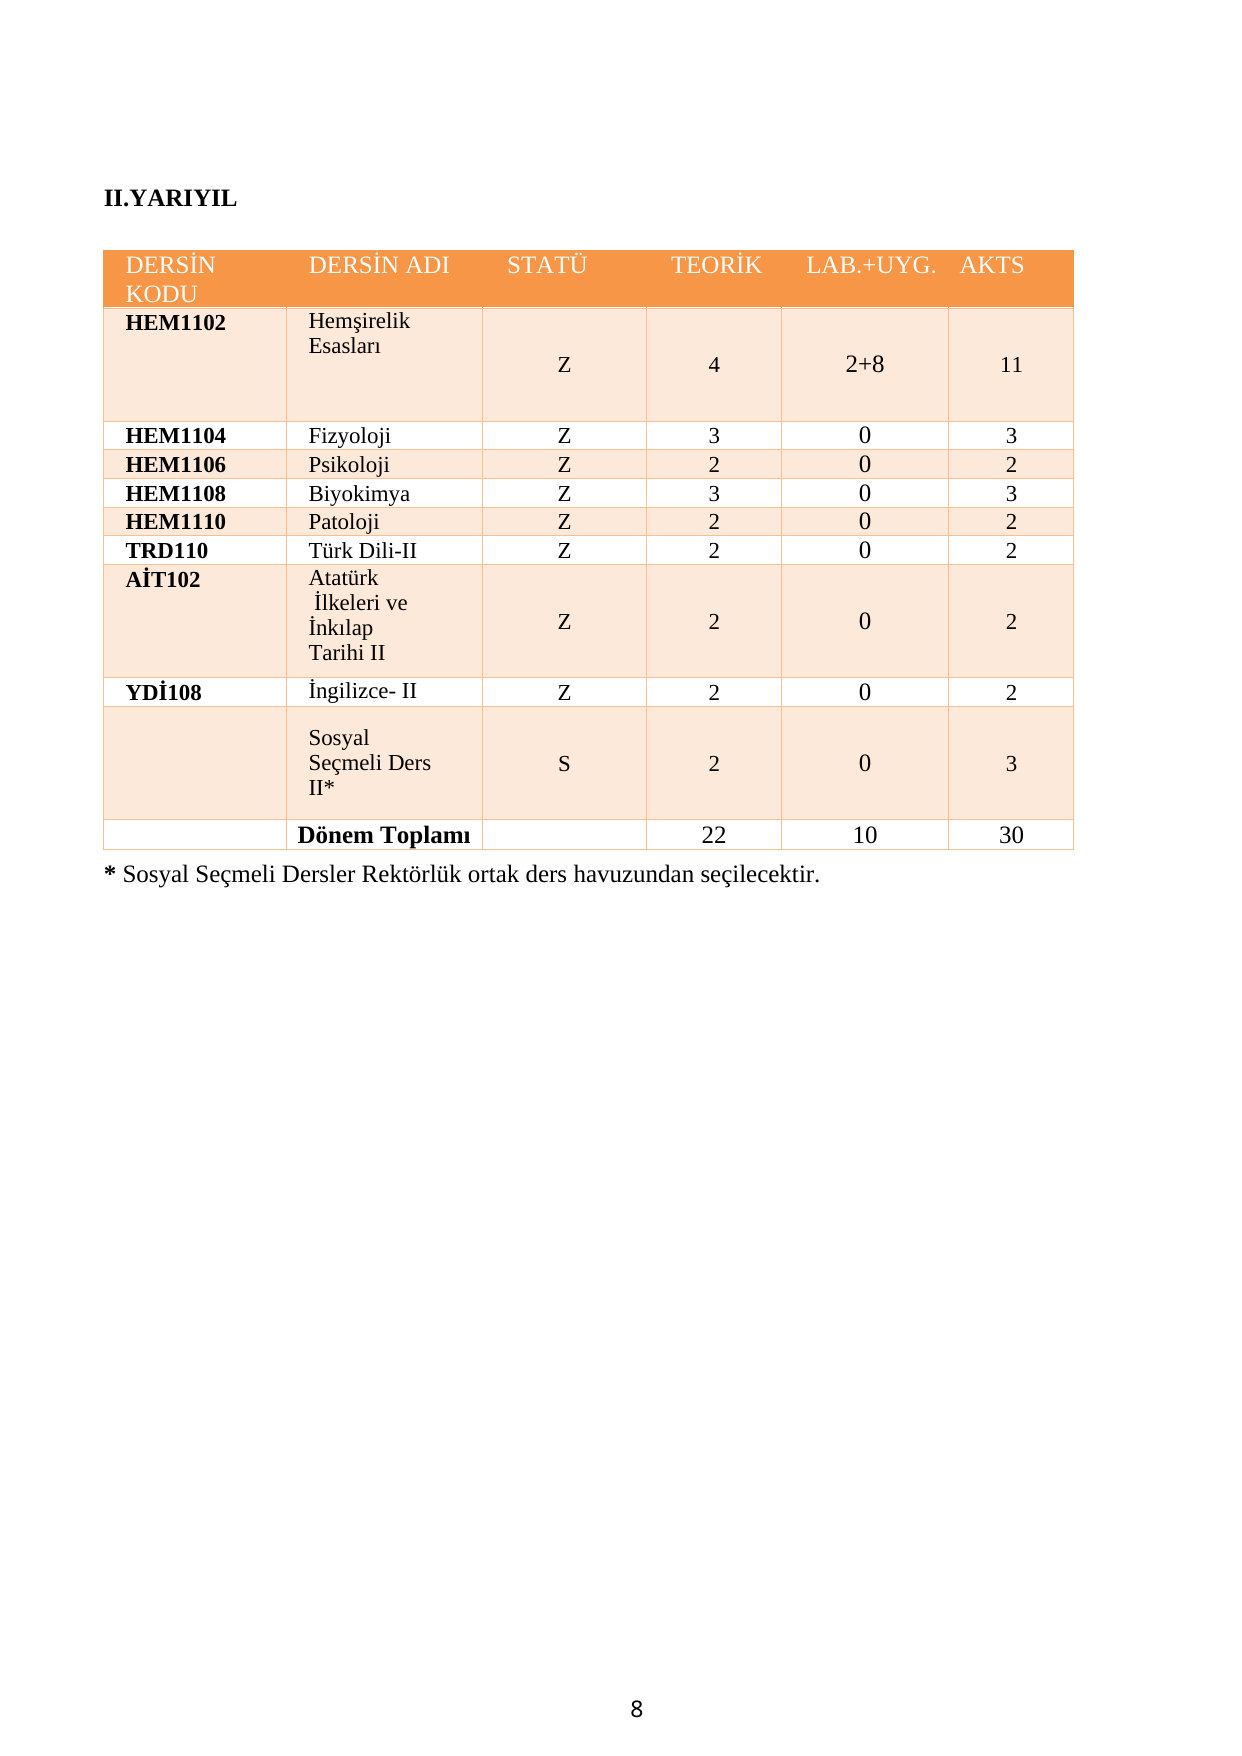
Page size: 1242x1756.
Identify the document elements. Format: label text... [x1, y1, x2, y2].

table_cell Türk Dili-II [287, 536, 482, 564]
table_cell 2 [647, 536, 781, 564]
table_header DERSİN ADI [287, 251, 482, 307]
table_header DERSİN KODU [104, 251, 286, 307]
table_cell 0 [782, 508, 948, 535]
table_cell Hemşirelik Esasları [287, 309, 482, 421]
table_header STATÜ [483, 251, 646, 307]
table_cell 3 [647, 479, 781, 507]
table_cell HEM1108 [104, 479, 286, 507]
table_cell 3 [949, 707, 1073, 819]
table_cell Z [483, 479, 646, 507]
table_cell Z [483, 536, 646, 564]
table_header LAB.+UYG. [782, 251, 948, 307]
table_cell TRD110 [104, 536, 286, 564]
table_cell Z [483, 678, 646, 706]
table_cell Z [483, 508, 646, 535]
table_cell Atatürk İlkeleri ve İnkılap Tarihi II [287, 565, 482, 677]
table_cell Sosyal Seçmeli Ders II* [287, 707, 482, 819]
table_cell 30 [949, 820, 1073, 849]
table_cell 2 [949, 678, 1073, 706]
table_cell Z [483, 422, 646, 449]
table_cell 2 [647, 678, 781, 706]
table_cell HEM1106 [104, 450, 286, 478]
table_cell 2 [949, 450, 1073, 478]
table_cell 0 [782, 678, 948, 706]
table_cell 0 [782, 422, 948, 449]
table_cell S [483, 707, 646, 819]
table_cell 2 [647, 565, 781, 677]
table_cell HEM1110 [104, 508, 286, 535]
subtitle * Sosyal Seçmeli Dersler Rektörlük ortak ders havuzundan seçilecektir. [103, 859, 1170, 888]
table_cell HEM1102 [104, 309, 286, 421]
table_cell 11 [949, 309, 1073, 421]
table_cell Z [483, 565, 646, 677]
table_cell 2 [949, 536, 1073, 564]
table_cell 3 [949, 422, 1073, 449]
table_cell Fizyoloji [287, 422, 482, 449]
table_cell 2 [647, 707, 781, 819]
table_cell YDİ108 [104, 678, 286, 706]
table_cell [483, 820, 646, 849]
table_cell 2 [949, 565, 1073, 677]
table_cell [104, 820, 286, 849]
table_cell 3 [949, 479, 1073, 507]
table_cell 0 [782, 536, 948, 564]
table_cell Biyokimya [287, 479, 482, 507]
table_cell AİT102 [104, 565, 286, 677]
table_cell 4 [647, 309, 781, 421]
table_cell Patoloji [287, 508, 482, 535]
table_header TEORİK [647, 251, 781, 307]
table_cell 2 [647, 450, 781, 478]
table_cell Z [483, 450, 646, 478]
table_cell 2+8 [782, 309, 948, 421]
table_cell 0 [782, 479, 948, 507]
table_cell 2 [949, 508, 1073, 535]
table_cell 3 [647, 422, 781, 449]
subtitle II.YARIYIL [103, 183, 1170, 212]
table_cell Z [483, 309, 646, 421]
table_cell 0 [782, 707, 948, 819]
table_cell Psikoloji [287, 450, 482, 478]
table_cell 22 [647, 820, 781, 849]
table_header AKTS [949, 251, 1073, 307]
table_cell 2 [647, 508, 781, 535]
table_cell Dönem Toplamı [287, 820, 482, 849]
table_cell 0 [782, 450, 948, 478]
table_cell HEM1104 [104, 422, 286, 449]
table_cell İngilizce- II [287, 678, 482, 706]
table_cell [104, 707, 286, 819]
table_cell 10 [782, 820, 948, 849]
table_cell 0 [782, 565, 948, 677]
